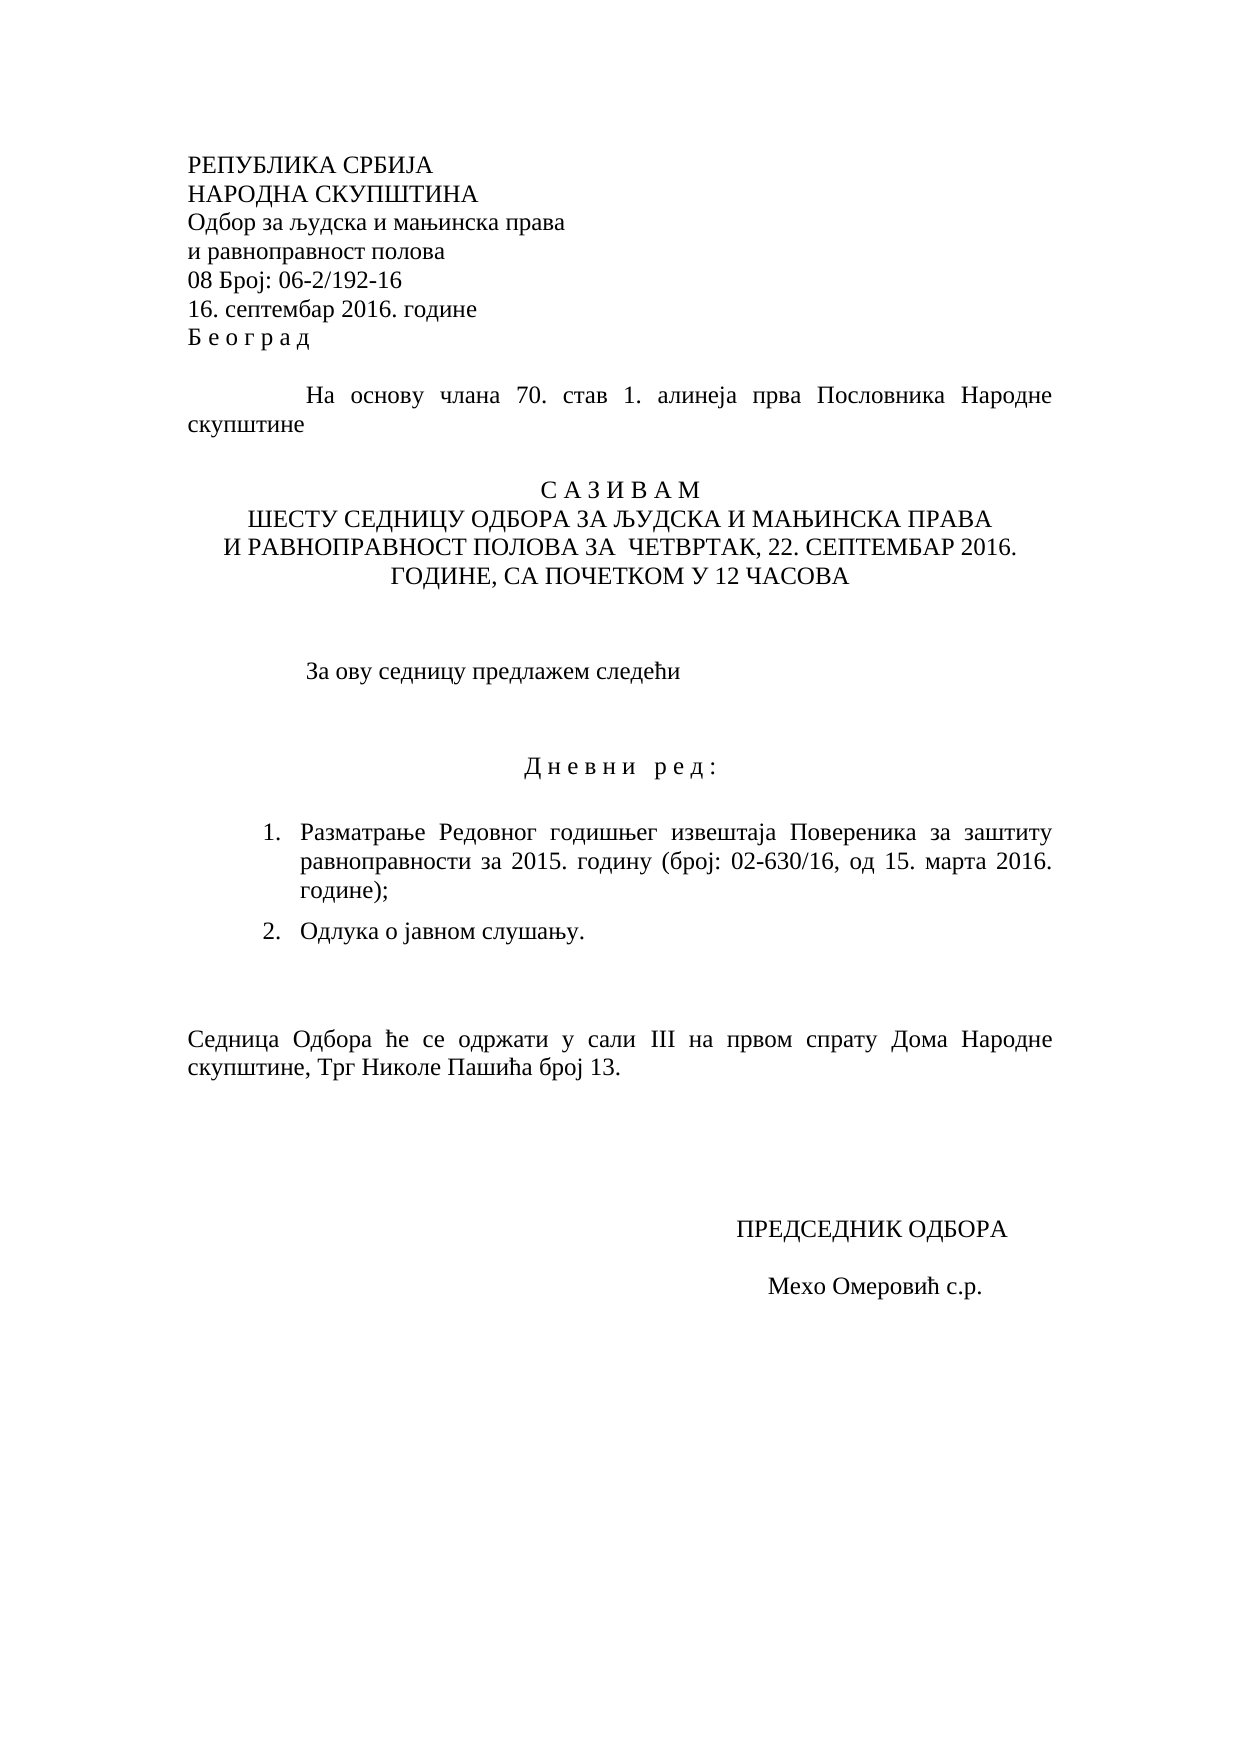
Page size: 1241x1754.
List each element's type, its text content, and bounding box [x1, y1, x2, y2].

text За ову седницу предлажем следећи [187, 656, 1053, 685]
text На основу члана 70. став 1. алинеја прва Пословника Народне скупштине [187, 380, 1053, 437]
text РЕПУБЛИКА СРБИЈА [187, 150, 1053, 179]
text 08 Број: 06-2/192-16 [187, 265, 1053, 294]
list Одлука о јавном слушању. [262, 916, 1053, 945]
text НАРОДНА СКУПШТИНА [187, 179, 1053, 207]
text ШЕСТУ СЕДНИЦУ ОДБОРА ЗА ЉУДСКА И МАЊИНСКА ПРАВА [187, 504, 1053, 532]
text Б е о г р а д [187, 322, 1053, 351]
text Одбор за људска и мањинска права [187, 207, 1053, 236]
list Разматрање Редовног годишњег извештаја Повереника за заштиту равноправности за 2015. годину (број: 02-630/16, од 15. марта 2016. године); [262, 817, 1053, 904]
text И РАВНОПРАВНОСТ ПОЛОВА ЗА ЧЕТВРТАК, 22. СЕПТЕМБАР 2016. ГОДИНЕ, СА ПОЧЕТКОМ У 12 ЧАСОВА [187, 532, 1053, 590]
text С А З И В А М [187, 475, 1053, 504]
text Мехо Омеровић с.р. [187, 1271, 1053, 1300]
text Д н е в н и р е д : [187, 751, 1053, 780]
text и равноправност полова [187, 236, 1053, 265]
text ПРЕДСЕДНИК ОДБОРА [187, 1214, 1053, 1242]
text Седница Одбора ће се одржати у сали III на првом спрату Дома Народне скупштине, Трг Николе Пашића број 13. [187, 1024, 1053, 1081]
text 16. септембар 2016. године [187, 294, 1053, 322]
